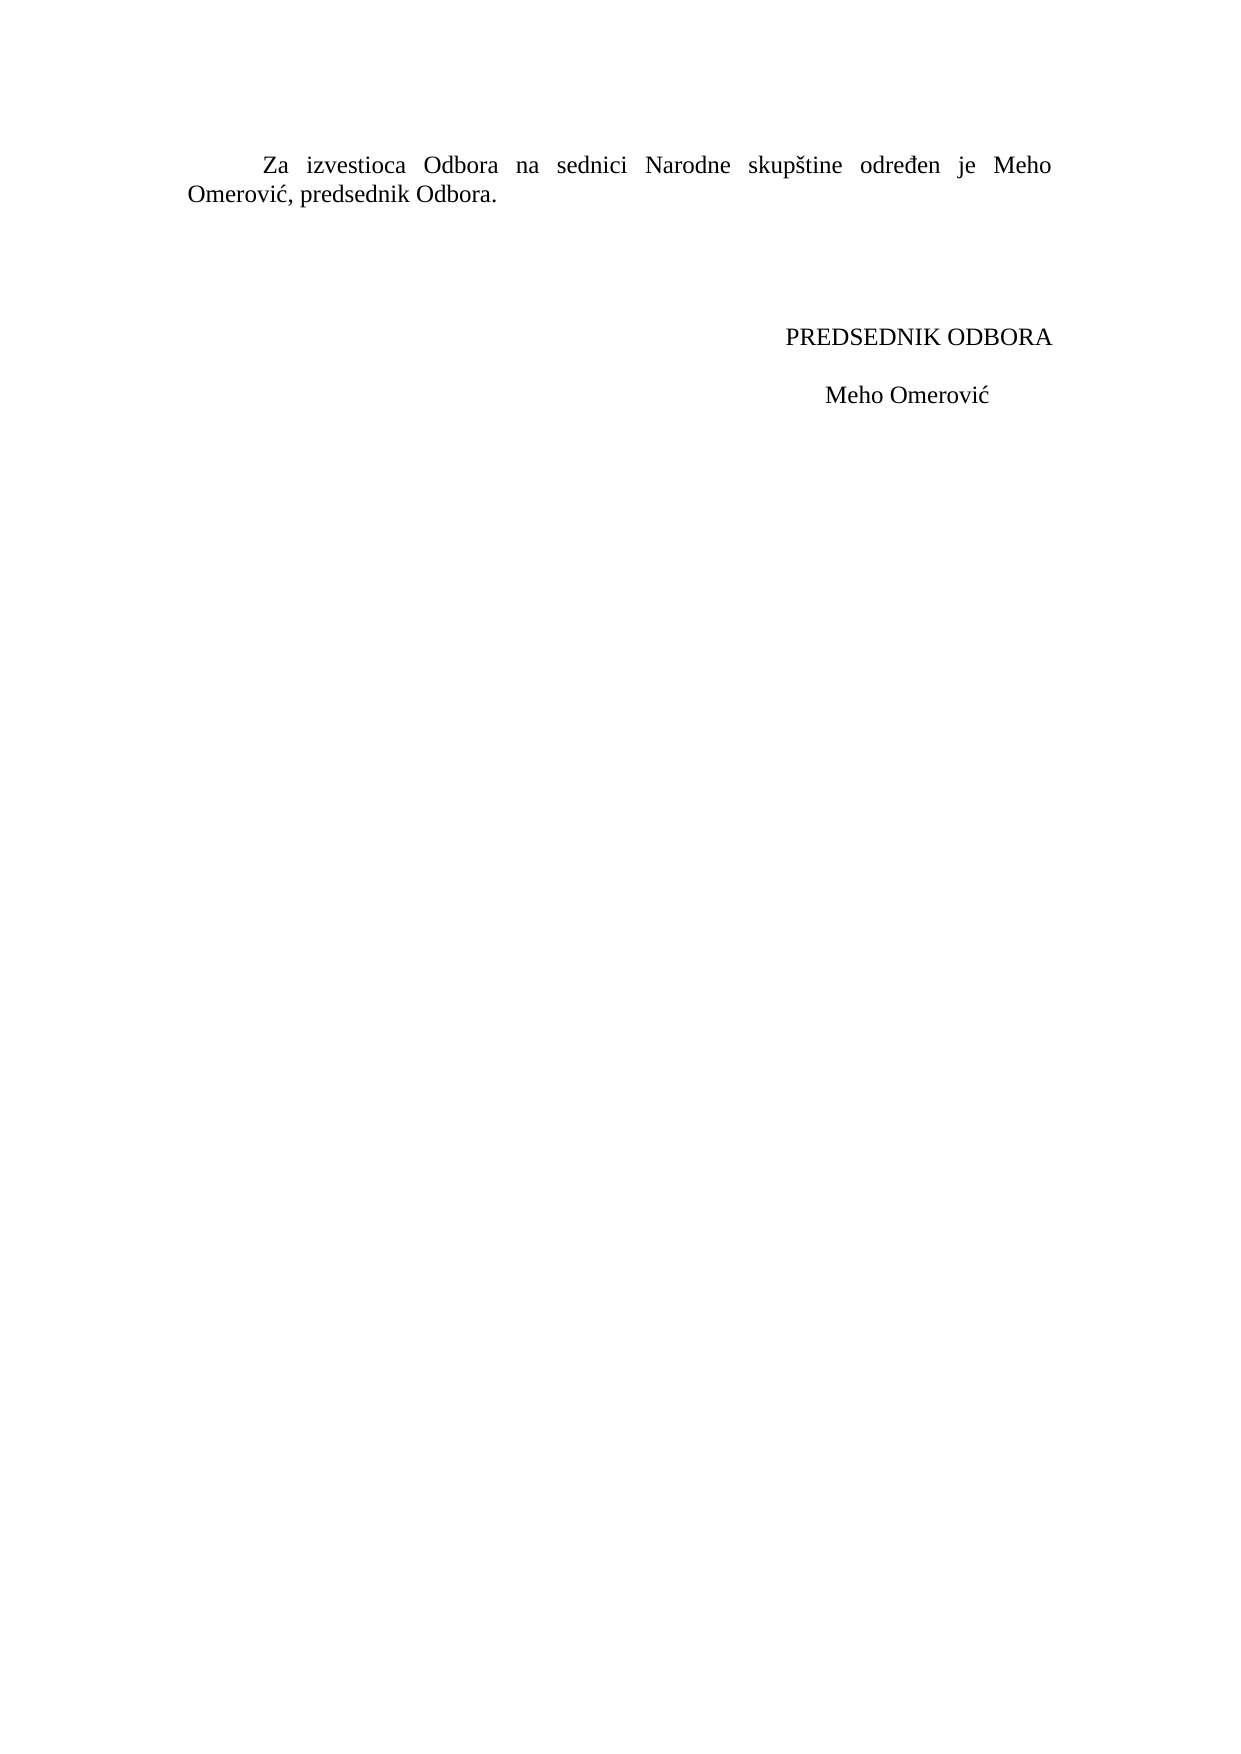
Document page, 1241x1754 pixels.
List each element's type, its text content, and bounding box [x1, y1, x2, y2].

text Za izvestioca Odbora na sednici Narodne skupštine određen je Meho Omerović, predsednik Odbora. [187, 150, 1053, 207]
text PREDSEDNIK ODBORA [187, 322, 1053, 351]
text Meho Omerović [187, 380, 1053, 409]
